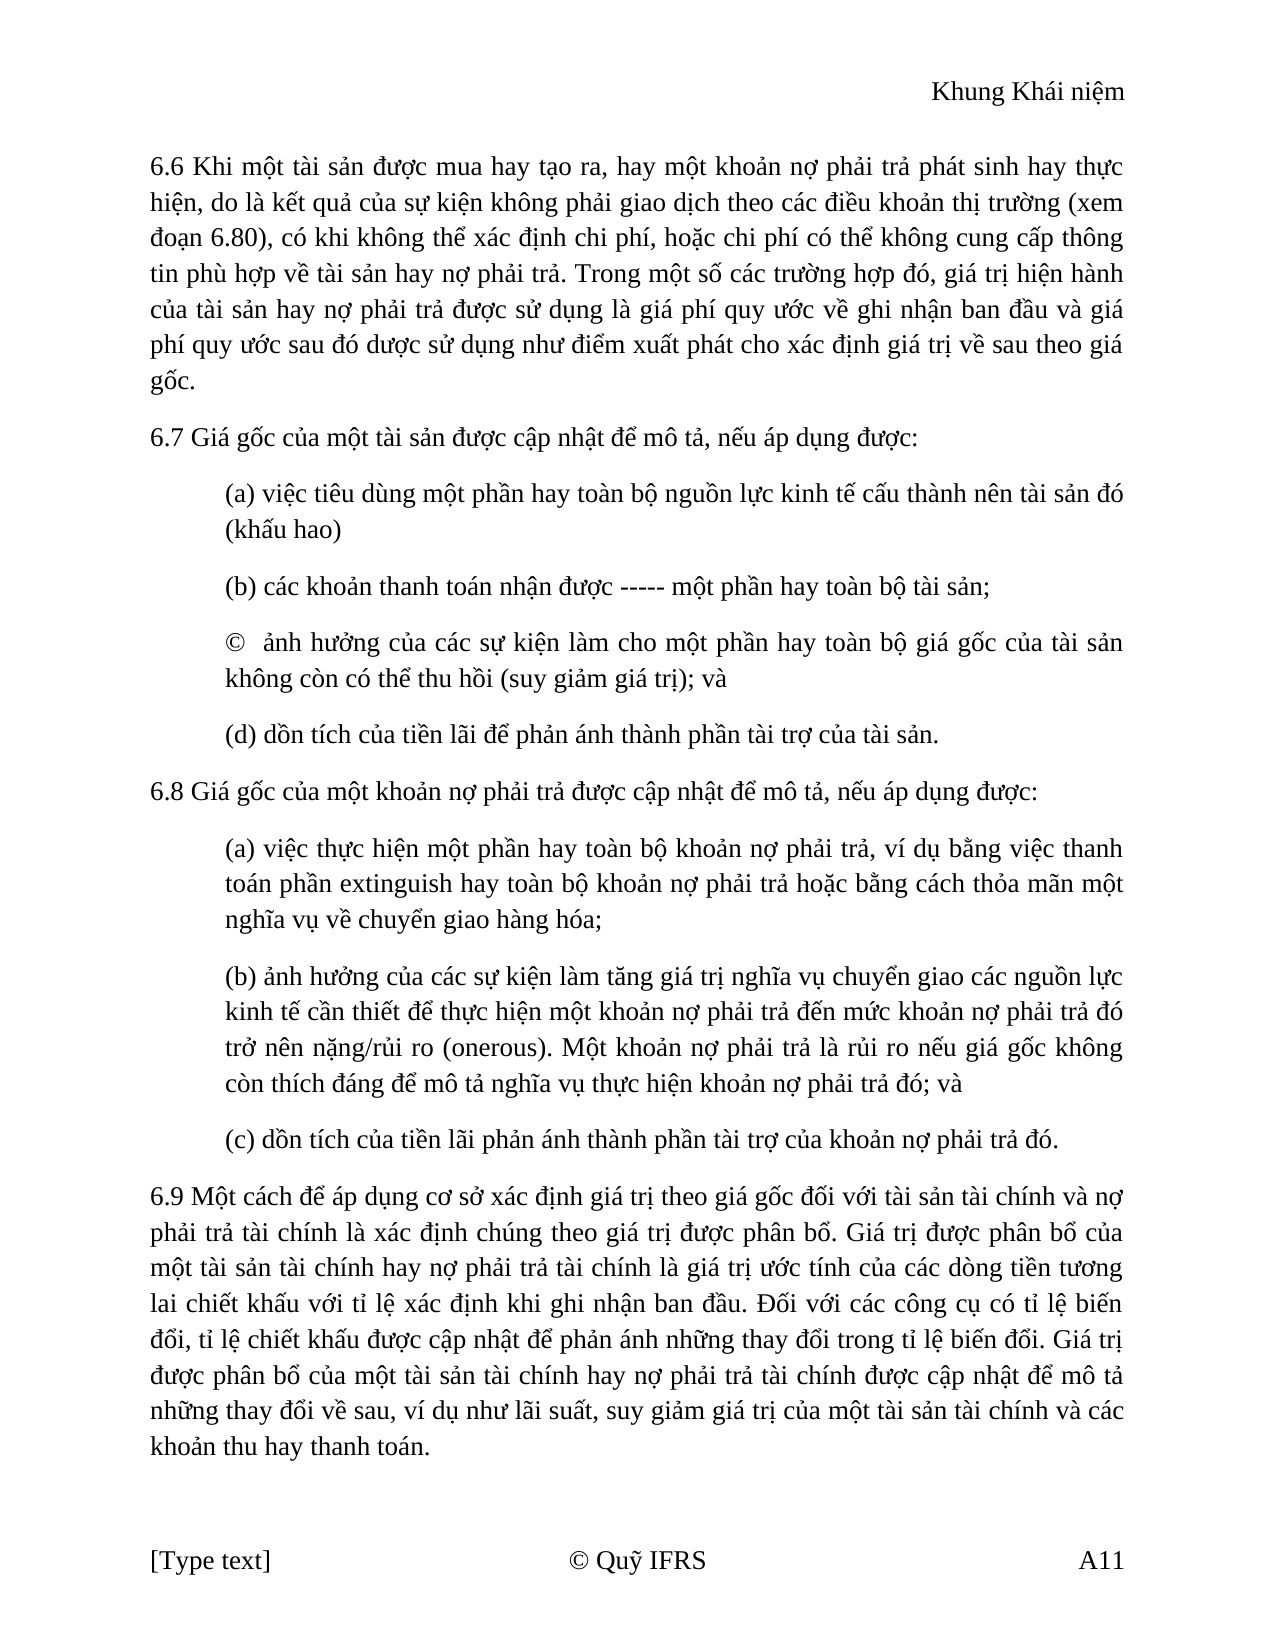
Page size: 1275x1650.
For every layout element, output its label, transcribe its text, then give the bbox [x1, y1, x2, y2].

text (d) dồn tích của tiền lãi để phản ánh thành phần tài trợ của tài sản. [225, 719, 1125, 750]
text (a) việc tiêu dùng một phần hay toàn bộ nguồn lực kinh tế cấu thành nên tài sản đó (khấu hao) [225, 477, 1125, 544]
text (a) việc thực hiện một phần hay toàn bộ khoản nợ phải trả, ví dụ bằng việc thanh toán phần extinguish hay toàn bộ khoản nợ phải trả hoặc bằng cách thỏa mãn một nghĩa vụ về chuyển giao hàng hóa; [225, 832, 1125, 934]
text © ảnh hưởng của các sự kiện làm cho một phần hay toàn bộ giá gốc của tài sản không còn có thể thu hồi (suy giảm giá trị); và [225, 626, 1125, 693]
text 6.8 Giá gốc của một khoản nợ phải trả được cập nhật để mô tả, nếu áp dụng được: [150, 775, 1125, 806]
text (b) ảnh hưởng của các sự kiện làm tăng giá trị nghĩa vụ chuyển giao các nguồn lực kinh tế cần thiết để thực hiện một khoản nợ phải trả đến mức khoản nợ phải trả đó trở nên nặng/rủi ro (onerous). Một khoản nợ phải trả là rủi ro nếu giá gốc không còn thích đáng để mô tả nghĩa vụ thực hiện khoản nợ phải trả đó; và [225, 960, 1125, 1098]
text 6.9 Một cách để áp dụng cơ sở xác định giá trị theo giá gốc đối với tài sản tài chính và nợ phải trả tài chính là xác định chúng theo giá trị được phân bổ. Giá trị được phân bổ của một tài sản tài chính hay nợ phải trả tài chính là giá trị ước tính của các dòng tiền tương lai chiết khấu với tỉ lệ xác định khi ghi nhận ban đầu. Đối với các công cụ có tỉ lệ biến đổi, tỉ lệ chiết khấu được cập nhật để phản ánh những thay đổi trong tỉ lệ biến đổi. Giá trị được phân bổ của một tài sản tài chính hay nợ phải trả tài chính được cập nhật để mô tả những thay đổi về sau, ví dụ như lãi suất, suy giảm giá trị của một tài sản tài chính và các khoản thu hay thanh toán. [150, 1180, 1125, 1461]
text (c) dồn tích của tiền lãi phản ánh thành phần tài trợ của khoản nợ phải trả đó. [225, 1123, 1125, 1155]
text 6.6 Khi một tài sản được mua hay tạo ra, hay một khoản nợ phải trả phát sinh hay thực hiện, do là kết quả của sự kiện không phải giao dịch theo các điều khoản thị trường (xem đoạn 6.80), có khi không thể xác định chi phí, hoặc chi phí có thể không cung cấp thông tin phù hợp về tài sản hay nợ phải trả. Trong một số các trường hợp đó, giá trị hiện hành của tài sản hay nợ phải trả được sử dụng là giá phí quy ước về ghi nhận ban đầu và giá phí quy ước sau đó dược sử dụng như điểm xuất phát cho xác định giá trị về sau theo giá gốc. [150, 150, 1125, 396]
text 6.7 Giá gốc của một tài sản được cập nhật để mô tả, nếu áp dụng được: [150, 421, 1125, 452]
text (b) các khoản thanh toán nhận được ----- một phần hay toàn bộ tài sản; [225, 570, 1125, 601]
